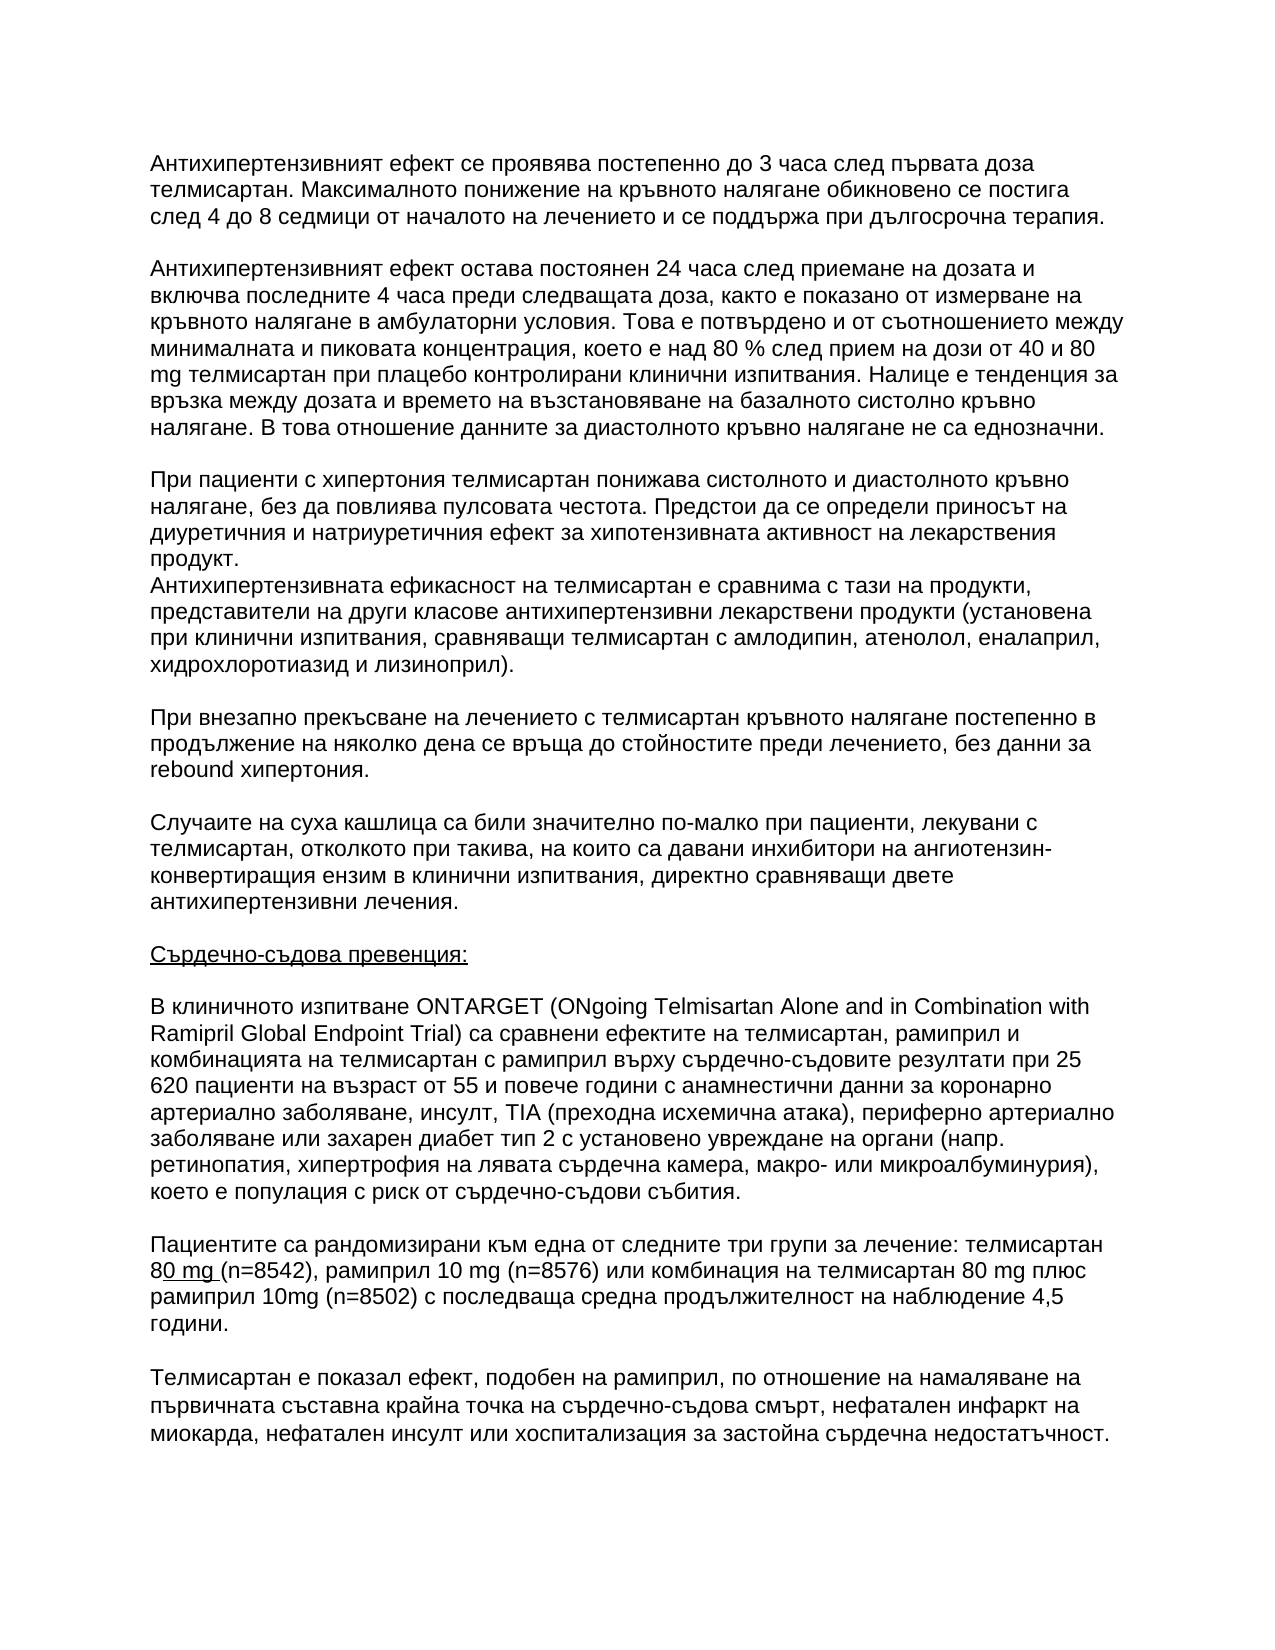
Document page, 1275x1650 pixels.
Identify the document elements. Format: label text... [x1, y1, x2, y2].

text Случаите на суха кашлица са били значително по-малко при пациенти, лекувани с телмисартан, отколкото при такива, на които са давани инхибитори на ангиотензин-конвертиращия ензим в клинични изпитвания, директно сравняващи двете антихипертензивни лечения. [150, 809, 1125, 914]
text Пациентите са рандомизирани към една от следните три групи за лечение: телмисартан 80 mg (n=8542), рамиприл 10 mg (n=8576) или комбинация на телмисартан 80 mg плюс рамиприл 10mg (n=8502) с последваща средна продължителност на наблюдение 4,5 години. [150, 1231, 1125, 1336]
text При внезапно прекъсване на лечението с телмисартан кръвното налягане постепенно в продължение на няколко дена се връща до стойностите преди лечението, без данни за rebound хипертония. [150, 703, 1125, 782]
text В клиничното изпитване ONTARGET (ONgoing Telmisartan Alone and in Combination with Ramipril Global Endpoint Trial) са сравнени ефектите на телмисартан, рамиприл и комбинацията на телмисартан с рамиприл върху сърдечно-съдовите резултати при 25 620 пациенти на възраст от 55 и повече години с анамнестични данни за коронарно артериално заболяване, инсулт, TIA (преходна исхемична атака), периферно артериално заболяване или захарен диабет тип 2 с установено увреждане на органи (напр. ретинопатия, хипертрофия на лявата сърдечна камера, макро- или микроалбуминурия), което е популация с риск от сърдечно-съдови събития. [150, 993, 1125, 1204]
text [150, 1364, 1125, 1446]
text Антихипертензивният ефект се проявява постепенно до 3 часа след първата доза телмисартан. Максималното понижение на кръвното налягане обикновено се постига след 4 до 8 седмици от началото на лечението и се поддържа при дългосрочна терапия. [150, 150, 1125, 229]
text Антихипертензивната ефикасност на телмисартан е сравнима с тази на продукти, представители на други класове антихипертензивни лекарствени продукти (установена при клинични изпитвания, сравняващи телмисартан с амлодипин, атенолол, еналаприл, хидрохлоротиазид и лизиноприл). [150, 572, 1125, 677]
text Антихипертензивният ефект остава постоянен 24 часа след приемане на дозата и включва последните 4 часа преди следващата доза, както е показано от измерване на кръвното налягане в амбулаторни условия. Това е потвърдено и от съотношението между минималната и пиковата концентрация, което е над 80 % след прием на дози от 40 и 80 mg телмисартан при плацебо контролирани клинични изпитвания. Налице е тенденция за връзка между дозата и времето на възстановяване на базалното систолно кръвно налягане. В това отношение данните за диастолното кръвно налягане не са еднозначни. [150, 255, 1125, 440]
text Сърдечно-съдова превенция: [150, 941, 1125, 967]
text При пациенти с хипертония телмисартан понижава систолното и диастолното кръвно налягане, без да повлиява пулсовата честота. Предстои да се определи приносът на диуретичния и натриуретичния ефект за хипотензивната активност на лекарствения продукт. [150, 466, 1125, 572]
